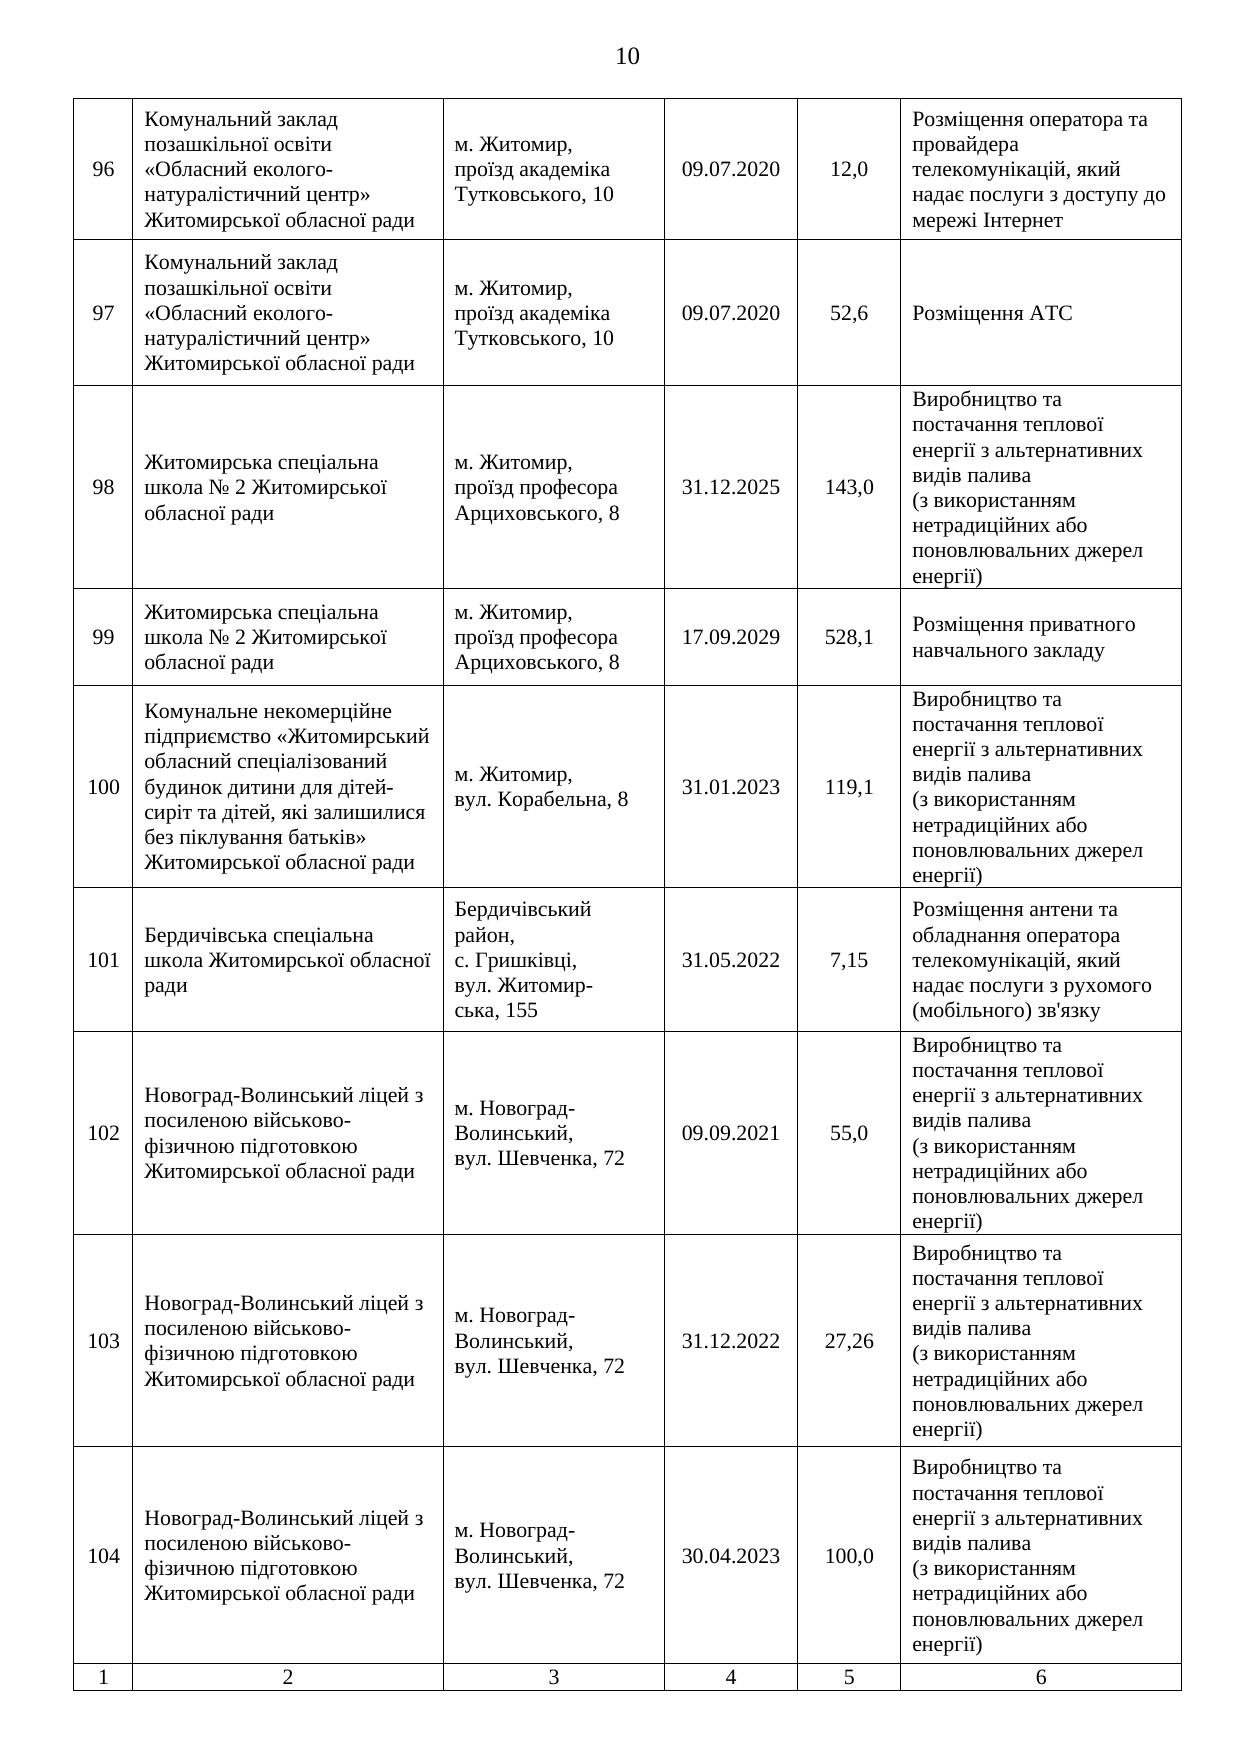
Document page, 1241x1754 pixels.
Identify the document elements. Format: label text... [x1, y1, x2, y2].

table_cell 528,1 [798, 589, 900, 684]
table_cell 30.04.2023 [665, 1447, 797, 1663]
table_cell Комунальне некомерційне підприємство «Житомирський обласний спеціалізований будинок дитини для дітей-сиріт та дітей, які залишилися без піклування батьків» Житомирської обласної ради [133, 686, 443, 887]
table_cell Розміщення оператора та провайдера телекомунікацій, який надає послуги з доступу до мережі Інтернет [901, 99, 1181, 238]
table_cell Виробництво та постачання теплової енергії з альтернативних видів палива (з використанням нетрадиційних або поновлювальних джерел енергії) [901, 1235, 1181, 1446]
table_cell м. Житомир, вул. Корабельна, 8 [444, 686, 664, 887]
table_cell 102 [74, 1032, 132, 1233]
table_cell м. Новоград-Волинський, вул. Шевченка, 72 [444, 1235, 664, 1446]
table_cell Розміщення АТС [901, 240, 1181, 385]
table_cell 17.09.2029 [665, 589, 797, 684]
table_cell 96 [74, 99, 132, 238]
table_cell 31.01.2023 [665, 686, 797, 887]
table_cell 09.09.2021 [665, 1032, 797, 1233]
table_cell 7,15 [798, 888, 900, 1031]
table_cell Новоград-Волинський ліцей з посиленою військово-фізичною підготовкою Житомирської обласної ради [133, 1032, 443, 1233]
table_cell Житомирська спеціальна школа № 2 Житомирської обласної ради [133, 386, 443, 588]
table_cell 100,0 [798, 1447, 900, 1663]
table_cell 09.07.2020 [665, 99, 797, 238]
table_cell 3 [444, 1664, 664, 1689]
table_cell Виробництво та постачання теплової енергії з альтернативних видів палива (з використанням нетрадиційних або поновлювальних джерел енергії) [901, 1447, 1181, 1663]
table_cell м. Житомир, проїзд академіка Тутковського, 10 [444, 240, 664, 385]
table_cell 52,6 [798, 240, 900, 385]
table_cell 31.12.2025 [665, 386, 797, 588]
table_cell 98 [74, 386, 132, 588]
table_cell 5 [798, 1664, 900, 1689]
table_cell 104 [74, 1447, 132, 1663]
table_cell Бердичівська спеціальна школа Житомирської обласної ради [133, 888, 443, 1031]
table_cell Комунальний заклад позашкільної освіти «Обласний еколого-натуралістичний центр» Житомирської обласної ради [133, 240, 443, 385]
table_cell 31.12.2022 [665, 1235, 797, 1446]
table_cell 97 [74, 240, 132, 385]
table_cell 09.07.2020 [665, 240, 797, 385]
table_cell 27,26 [798, 1235, 900, 1446]
table_cell 101 [74, 888, 132, 1031]
table_cell Виробництво та постачання теплової енергії з альтернативних видів палива (з використанням нетрадиційних або поновлювальних джерел енергії) [901, 1032, 1181, 1233]
table_cell Житомирська спеціальна школа № 2 Житомирської обласної ради [133, 589, 443, 684]
table_cell 55,0 [798, 1032, 900, 1233]
table_cell Розміщення приватного навчального закладу [901, 589, 1181, 684]
table_cell 99 [74, 589, 132, 684]
table_cell Комунальний заклад позашкільної освіти «Обласний еколого-натуралістичний центр» Житомирської обласної ради [133, 99, 443, 238]
table_cell 1 [74, 1664, 132, 1689]
table_cell 31.05.2022 [665, 888, 797, 1031]
table_cell 6 [901, 1664, 1181, 1689]
table_cell 103 [74, 1235, 132, 1446]
table_cell Виробництво та постачання теплової енергії з альтернативних видів палива (з використанням нетрадиційних або поновлювальних джерел енергії) [901, 386, 1181, 588]
table_cell м. Новоград-Волинський, вул. Шевченка, 72 [444, 1032, 664, 1233]
table_cell м. Житомир, проїзд професора Арциховського, 8 [444, 386, 664, 588]
table_cell м. Житомир, проїзд академіка Тутковського, 10 [444, 99, 664, 238]
table_cell 2 [133, 1664, 443, 1689]
table_cell Розміщення антени та обладнання оператора телекомунікацій, який надає послуги з рухомого (мобільного) зв'язку [901, 888, 1181, 1031]
table_cell Новоград-Волинський ліцей з посиленою військово-фізичною підготовкою Житомирської обласної ради [133, 1235, 443, 1446]
table_cell м. Житомир, проїзд професора Арциховського, 8 [444, 589, 664, 684]
table_cell 12,0 [798, 99, 900, 238]
table_cell м. Новоград-Волинський, вул. Шевченка, 72 [444, 1447, 664, 1663]
table_cell 100 [74, 686, 132, 887]
table_cell Новоград-Волинський ліцей з посиленою військово-фізичною підготовкою Житомирської обласної ради [133, 1447, 443, 1663]
table_cell 4 [665, 1664, 797, 1689]
table_cell 119,1 [798, 686, 900, 887]
table_cell Бердичівський район, с. Гришківці, вул. Житомир- ська, 155 [444, 888, 664, 1031]
table_cell 143,0 [798, 386, 900, 588]
table_cell Виробництво та постачання теплової енергії з альтернативних видів палива (з використанням нетрадиційних або поновлювальних джерел енергії) [901, 686, 1181, 887]
